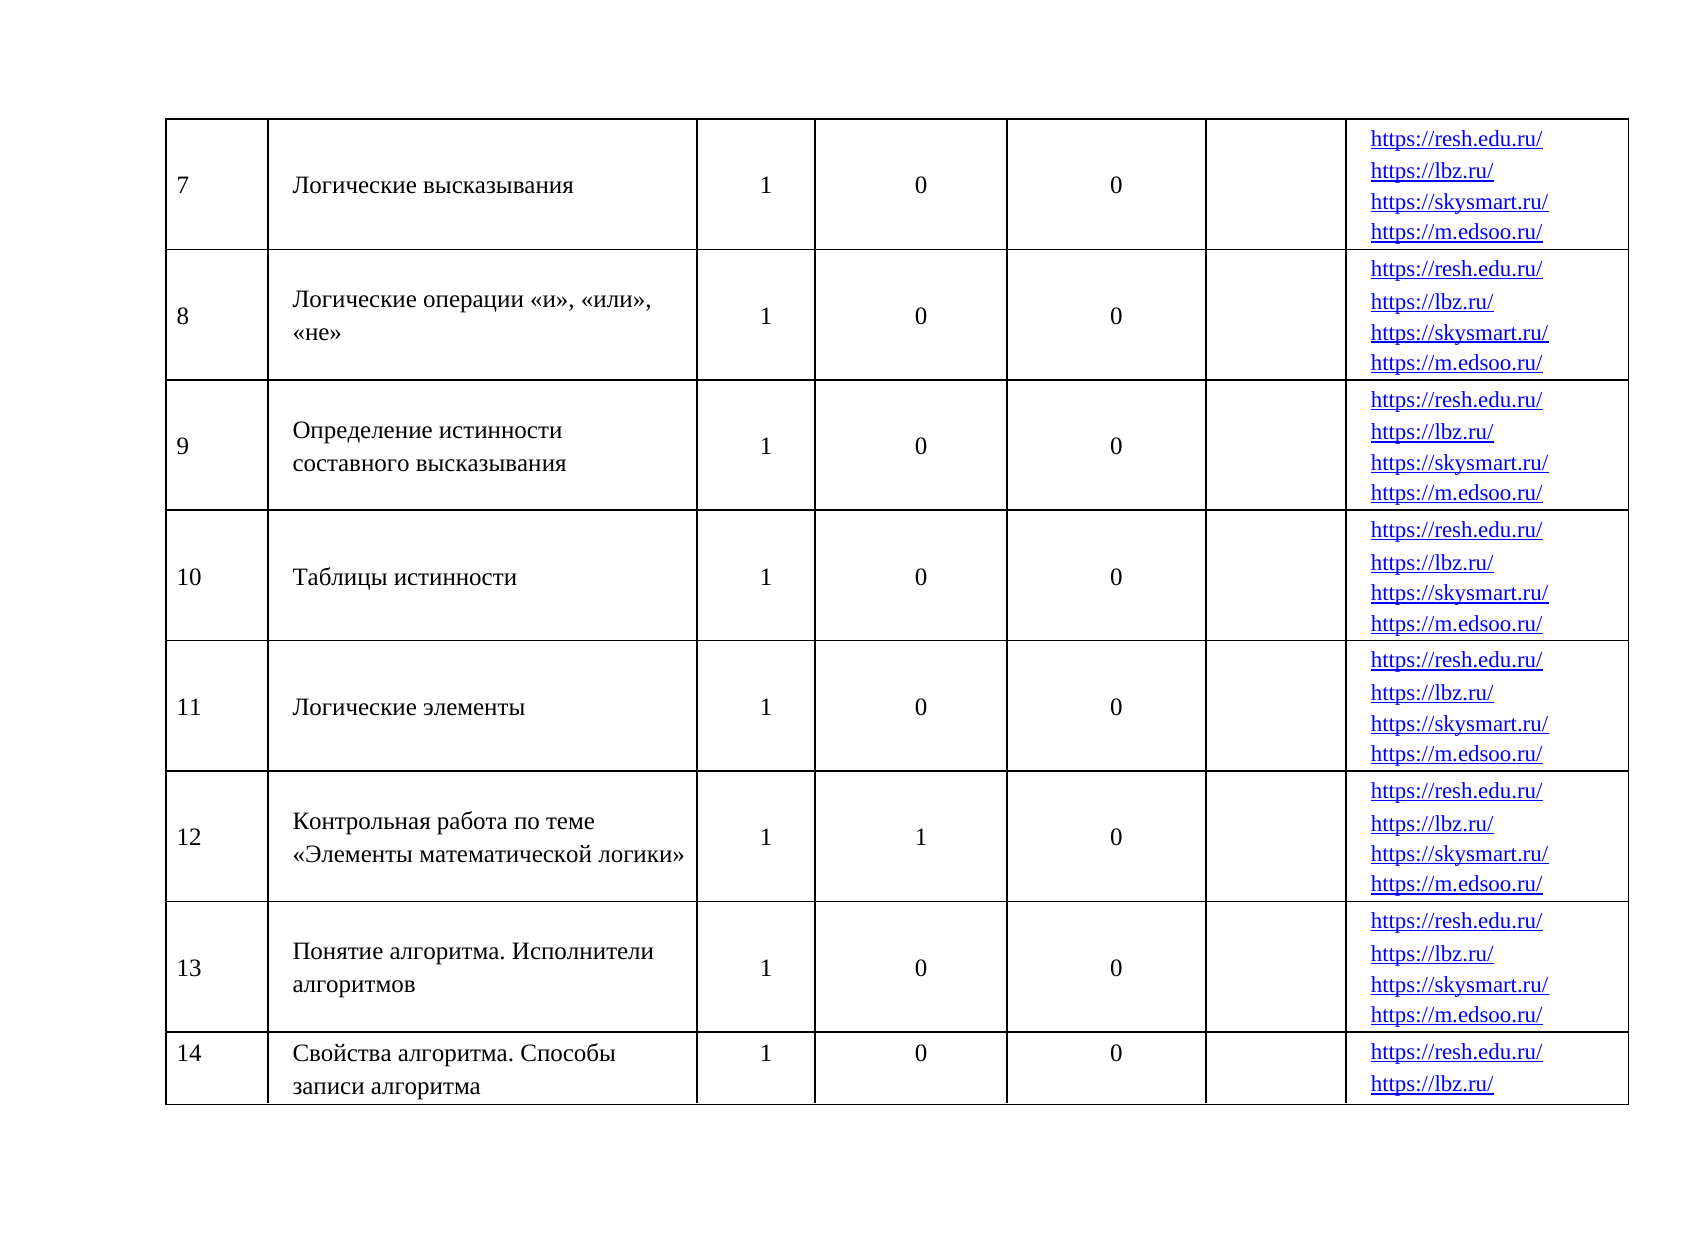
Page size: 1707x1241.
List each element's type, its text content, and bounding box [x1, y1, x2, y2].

table_cell 0 [1008, 641, 1205, 770]
table_cell 1 [698, 641, 814, 770]
table_cell 0 [816, 511, 1006, 640]
table_cell 1 [698, 1033, 814, 1103]
table_cell https://resh.edu.ru/ https://lbz.ru/ https://skysmart.ru/ https://m.edsoo.ru/ [1347, 641, 1628, 770]
table_cell [1207, 772, 1345, 901]
table_cell 0 [816, 641, 1006, 770]
table_cell 0 [1008, 120, 1205, 248]
table_cell 1 [698, 511, 814, 640]
table_cell 7 [167, 120, 267, 248]
table_cell Определение истинности составного высказывания [269, 381, 696, 509]
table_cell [269, 1033, 696, 1103]
table_cell 0 [816, 1033, 1006, 1103]
table_cell 11 [167, 641, 267, 770]
table_cell 0 [1008, 902, 1205, 1031]
table_cell https://resh.edu.ru/ https://lbz.ru/ https://skysmart.ru/ https://m.edsoo.ru/ [1347, 381, 1628, 509]
table_cell 0 [816, 120, 1006, 248]
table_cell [1347, 250, 1628, 379]
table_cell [1347, 902, 1628, 1031]
table_cell Понятие алгоритма. Исполнители алгоритмов [269, 902, 696, 1031]
table_cell 0 [816, 381, 1006, 509]
table_cell Контрольная работа по теме «Элементы математической логики» [269, 772, 696, 901]
table_cell 1 [698, 772, 814, 901]
table_cell 0 [816, 250, 1006, 379]
table_cell Логические высказывания [269, 120, 696, 248]
table_cell 13 [167, 902, 267, 1031]
table_cell [1207, 511, 1345, 640]
table_cell 12 [167, 772, 267, 901]
table_cell 1 [816, 772, 1006, 901]
table_cell 9 [167, 381, 267, 509]
table_cell Логические операции «и», «или», «не» [269, 250, 696, 379]
table_cell Логические элементы [269, 641, 696, 770]
table_cell 10 [167, 511, 267, 640]
table_cell https://resh.edu.ru/ https://lbz.ru/ https://skysmart.ru/ https://m.edsoo.ru/ [1347, 772, 1628, 901]
table_cell 0 [1008, 1033, 1205, 1103]
table_cell 0 [1008, 772, 1205, 901]
table_cell Таблицы истинности [269, 511, 696, 640]
table_cell 1 [698, 250, 814, 379]
table_cell 0 [1008, 511, 1205, 640]
table_cell 0 [1008, 250, 1205, 379]
table_cell [1207, 1033, 1345, 1103]
table_cell 1 [698, 381, 814, 509]
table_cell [1347, 120, 1628, 248]
table_cell [1207, 250, 1345, 379]
table_cell 0 [816, 902, 1006, 1031]
table_cell 1 [698, 120, 814, 248]
table_cell 8 [167, 250, 267, 379]
table_cell 1 [698, 902, 814, 1031]
table_cell [1207, 641, 1345, 770]
table_cell https://resh.edu.ru/ https://lbz.ru/ https://skysmart.ru/ https://m.edsoo.ru/ [1347, 511, 1628, 640]
table_cell [1207, 381, 1345, 509]
table_cell 14 [167, 1033, 267, 1103]
table_cell [1207, 902, 1345, 1031]
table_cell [1347, 1033, 1628, 1103]
table_cell [1207, 120, 1345, 248]
table_cell 0 [1008, 381, 1205, 509]
